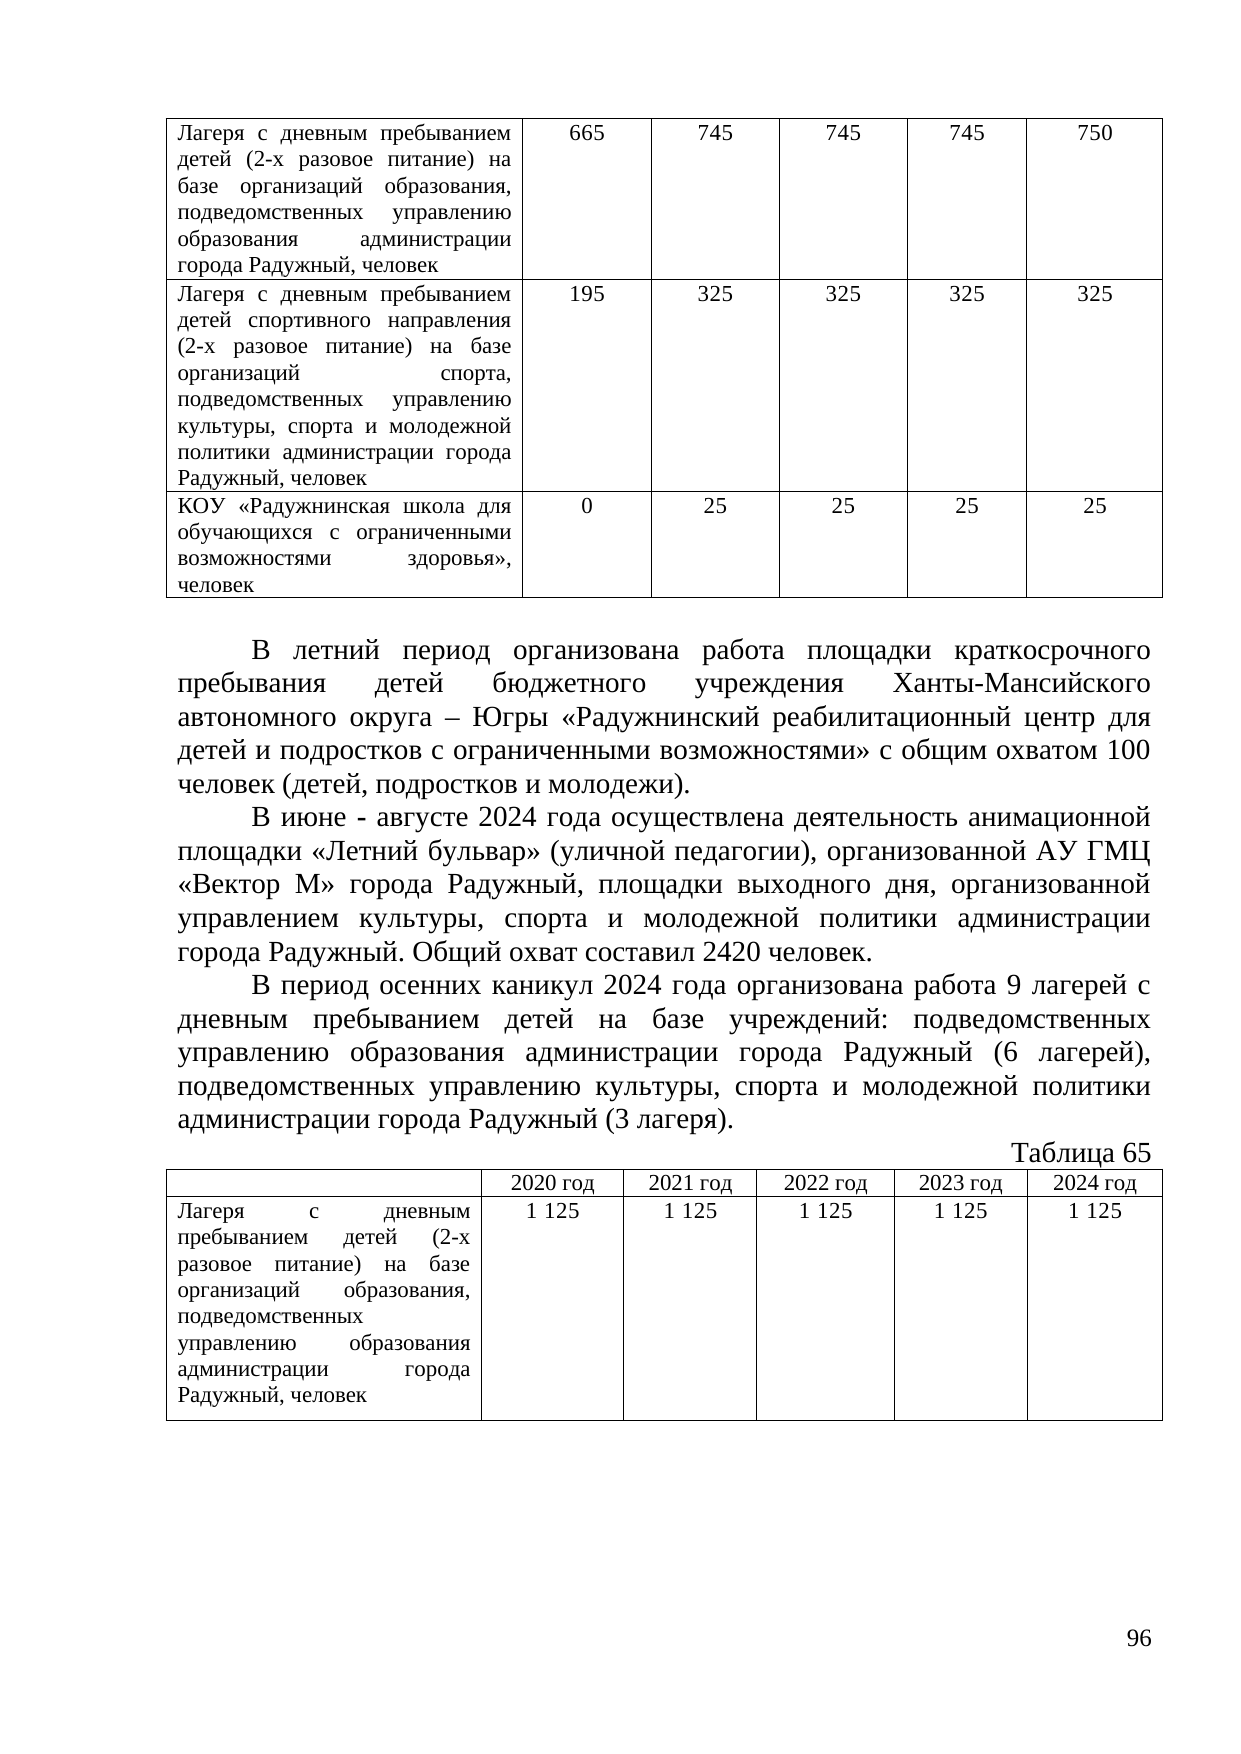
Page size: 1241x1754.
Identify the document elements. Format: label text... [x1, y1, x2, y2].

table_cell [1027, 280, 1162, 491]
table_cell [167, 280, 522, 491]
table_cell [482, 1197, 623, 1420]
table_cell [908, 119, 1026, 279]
text В июне - августе 2024 года осуществлена деятельность анимационной площадки «Летний бульвар» (уличной педагогии), организованной АУ ГМЦ «Вектор М» города Радужный, площадки выходного дня, организованной управлением культуры, спорта и молодежной политики администрации города Радужный. Общий охват составил 2420 человек. [177, 799, 1152, 967]
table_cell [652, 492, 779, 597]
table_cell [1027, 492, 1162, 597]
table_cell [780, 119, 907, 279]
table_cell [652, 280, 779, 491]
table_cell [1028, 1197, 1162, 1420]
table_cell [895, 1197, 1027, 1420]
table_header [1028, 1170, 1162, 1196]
text Таблица 65 [177, 1135, 1152, 1168]
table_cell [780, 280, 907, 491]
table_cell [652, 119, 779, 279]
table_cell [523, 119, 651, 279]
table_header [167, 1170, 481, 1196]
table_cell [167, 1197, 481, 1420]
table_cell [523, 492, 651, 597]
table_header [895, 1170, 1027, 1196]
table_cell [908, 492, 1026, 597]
text В летний период организована работа площадки краткосрочного пребывания детей бюджетного учреждения Ханты-Мансийского автономного округа – Югры «Радужнинский реабилитационный центр для детей и подростков с ограниченными возможностями» с общим охватом 100 человек (детей, подростков и молодежи). [177, 632, 1152, 799]
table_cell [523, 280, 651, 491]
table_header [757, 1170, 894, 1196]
text В период осенних каникул 2024 года организована работа 9 лагерей с дневным пребыванием детей на базе учреждений: подведомственных управлению образования администрации города Радужный (6 лагерей), подведомственных управлению культуры, спорта и молодежной политики администрации города Радужный (3 лагеря). [177, 967, 1152, 1135]
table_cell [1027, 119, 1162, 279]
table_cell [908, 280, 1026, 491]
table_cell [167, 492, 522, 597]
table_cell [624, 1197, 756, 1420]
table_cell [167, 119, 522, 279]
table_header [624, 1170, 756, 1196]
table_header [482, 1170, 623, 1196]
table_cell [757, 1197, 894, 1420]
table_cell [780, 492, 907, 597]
